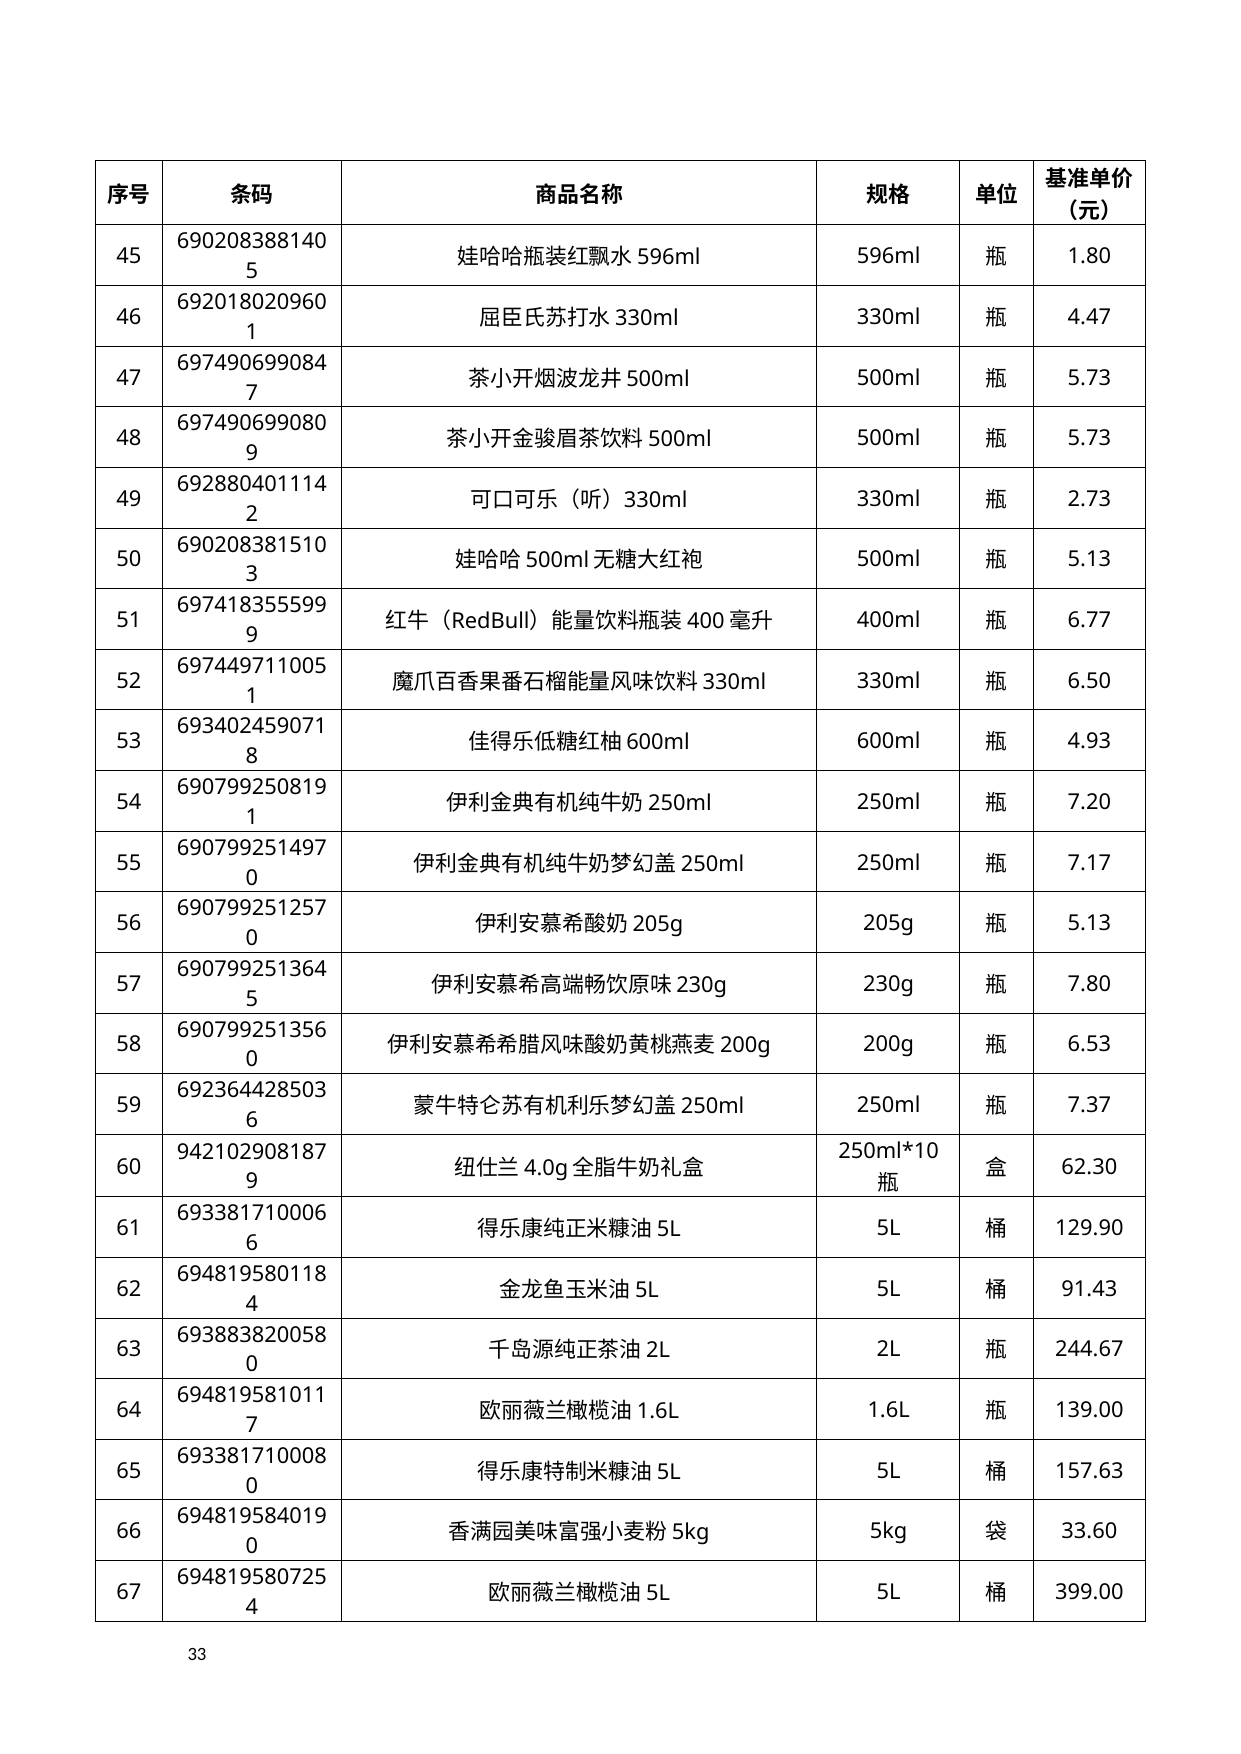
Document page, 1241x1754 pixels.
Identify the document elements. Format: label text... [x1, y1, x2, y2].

table_cell 47 [96, 347, 162, 406]
table_cell 4.93 [1034, 710, 1145, 770]
table_cell 5L [817, 1440, 959, 1499]
table_cell 瓶 [960, 529, 1033, 588]
table_cell 6.50 [1034, 650, 1145, 709]
table_cell 5.13 [1034, 529, 1145, 588]
table_cell 500ml [817, 529, 959, 588]
table_cell 205g [817, 892, 959, 952]
table_cell 伊利金典有机纯牛奶梦幻盖250ml [342, 832, 816, 891]
table_cell 250ml [817, 771, 959, 831]
table_cell 1.6L [817, 1379, 959, 1439]
table_header 序号 [96, 161, 162, 224]
table_cell 9421029081879 [163, 1135, 341, 1196]
table_cell 400ml [817, 589, 959, 649]
table_cell 6928804011142 [163, 468, 341, 527]
table_cell 1.80 [1034, 225, 1145, 285]
table_cell 250ml [817, 832, 959, 891]
table_cell 屈臣氏苏打水330ml [342, 286, 816, 346]
table_cell 5L [817, 1561, 959, 1621]
table_cell 得乐康纯正米糠油5L [342, 1197, 816, 1257]
table_cell 46 [96, 286, 162, 346]
table_cell 4.47 [1034, 286, 1145, 346]
table_cell 5.13 [1034, 892, 1145, 952]
table_cell 6948195801184 [163, 1258, 341, 1317]
table_cell 330ml [817, 650, 959, 709]
table_cell 2L [817, 1319, 959, 1378]
table_cell 佳得乐低糖红柚600ml [342, 710, 816, 770]
table_cell 51 [96, 589, 162, 649]
table_cell 娃哈哈瓶装红飘水596ml [342, 225, 816, 285]
table_cell 244.67 [1034, 1319, 1145, 1378]
table_cell 6902083881405 [163, 225, 341, 285]
table_cell 6907992513560 [163, 1014, 341, 1073]
table_cell 6933817100080 [163, 1440, 341, 1499]
table_cell 7.20 [1034, 771, 1145, 831]
table_cell 桶 [960, 1440, 1033, 1499]
table_cell 6974183555999 [163, 589, 341, 649]
table_cell 桶 [960, 1258, 1033, 1317]
table_cell 200g [817, 1014, 959, 1073]
table_cell 63 [96, 1319, 162, 1378]
table_cell 57 [96, 953, 162, 1012]
table_cell 91.43 [1034, 1258, 1145, 1317]
table_cell 53 [96, 710, 162, 770]
table_cell 金龙鱼玉米油5L [342, 1258, 816, 1317]
table_cell 6907992513645 [163, 953, 341, 1012]
table_cell 瓶 [960, 710, 1033, 770]
table_cell 6933817100066 [163, 1197, 341, 1257]
table_cell 可口可乐（听）330ml [342, 468, 816, 527]
table_cell 67 [96, 1561, 162, 1621]
table_cell 6948195840190 [163, 1500, 341, 1560]
table_cell 瓶 [960, 468, 1033, 527]
table_cell 6907992514970 [163, 832, 341, 891]
table_header 商品名称 [342, 161, 816, 224]
table_cell 伊利安慕希酸奶205g [342, 892, 816, 952]
table_cell 500ml [817, 347, 959, 406]
table_cell 香满园美味富强小麦粉5kg [342, 1500, 816, 1560]
table_cell 59 [96, 1074, 162, 1134]
table_cell 6934024590718 [163, 710, 341, 770]
table_cell 157.63 [1034, 1440, 1145, 1499]
table_cell 62.30 [1034, 1135, 1145, 1196]
table_cell 600ml [817, 710, 959, 770]
table_cell 65 [96, 1440, 162, 1499]
table_cell 139.00 [1034, 1379, 1145, 1439]
table_cell 6974906990809 [163, 407, 341, 467]
table_cell 6948195807254 [163, 1561, 341, 1621]
table_cell 瓶 [960, 892, 1033, 952]
table_cell 伊利安慕希高端畅饮原味230g [342, 953, 816, 1012]
table_cell 7.17 [1034, 832, 1145, 891]
table_cell 瓶 [960, 771, 1033, 831]
table_cell 5.73 [1034, 347, 1145, 406]
table_header 单位 [960, 161, 1033, 224]
table_cell 茶小开烟波龙井500ml [342, 347, 816, 406]
table_cell 欧丽薇兰橄榄油1.6L [342, 1379, 816, 1439]
table_cell 7.37 [1034, 1074, 1145, 1134]
table_cell 6920180209601 [163, 286, 341, 346]
table_cell 230g [817, 953, 959, 1012]
table_cell 52 [96, 650, 162, 709]
table_cell 2.73 [1034, 468, 1145, 527]
table_cell 瓶 [960, 225, 1033, 285]
table_cell 瓶 [960, 589, 1033, 649]
table_cell 45 [96, 225, 162, 285]
table_cell 瓶 [960, 1074, 1033, 1134]
table_cell 伊利安慕希希腊风味酸奶黄桃燕麦200g [342, 1014, 816, 1073]
table_cell 得乐康特制米糠油5L [342, 1440, 816, 1499]
table_cell 48 [96, 407, 162, 467]
table_cell 6923644285036 [163, 1074, 341, 1134]
table_cell 魔爪百香果番石榴能量风味饮料330ml [342, 650, 816, 709]
table_cell 千岛源纯正茶油2L [342, 1319, 816, 1378]
table_cell 5kg [817, 1500, 959, 1560]
table_cell 6974906990847 [163, 347, 341, 406]
table_cell 桶 [960, 1197, 1033, 1257]
table_cell 红牛（RedBull）能量饮料瓶装400毫升 [342, 589, 816, 649]
table_cell 250ml [817, 1074, 959, 1134]
table_cell 58 [96, 1014, 162, 1073]
table_cell 6902083815103 [163, 529, 341, 588]
table_cell 瓶 [960, 1319, 1033, 1378]
table_cell 330ml [817, 468, 959, 527]
table_cell 330ml [817, 286, 959, 346]
table_cell 596ml [817, 225, 959, 285]
table_cell 6948195810117 [163, 1379, 341, 1439]
table_cell 纽仕兰4.0g全脂牛奶礼盒 [342, 1135, 816, 1196]
table_cell 7.80 [1034, 953, 1145, 1012]
table_cell 6.77 [1034, 589, 1145, 649]
table_cell 54 [96, 771, 162, 831]
table_cell 55 [96, 832, 162, 891]
table_cell 桶 [960, 1561, 1033, 1621]
table_cell 33.60 [1034, 1500, 1145, 1560]
table_cell 瓶 [960, 953, 1033, 1012]
table_cell 欧丽薇兰橄榄油5L [342, 1561, 816, 1621]
table_cell 6974497110051 [163, 650, 341, 709]
table_cell 60 [96, 1135, 162, 1196]
table_cell 6907992508191 [163, 771, 341, 831]
table_cell 盒 [960, 1135, 1033, 1196]
table_cell 瓶 [960, 407, 1033, 467]
table_cell 蒙牛特仑苏有机利乐梦幻盖250ml [342, 1074, 816, 1134]
table_cell 瓶 [960, 1014, 1033, 1073]
table_cell 399.00 [1034, 1561, 1145, 1621]
table_cell 袋 [960, 1500, 1033, 1560]
table_cell 瓶 [960, 1379, 1033, 1439]
table_cell 66 [96, 1500, 162, 1560]
table_cell 瓶 [960, 286, 1033, 346]
table_cell 伊利金典有机纯牛奶250ml [342, 771, 816, 831]
table_cell 62 [96, 1258, 162, 1317]
table_cell 500ml [817, 407, 959, 467]
table_cell 50 [96, 529, 162, 588]
table_header 基准单价（元） [1034, 161, 1145, 224]
table_cell 瓶 [960, 650, 1033, 709]
table_cell 56 [96, 892, 162, 952]
table_header 规格 [817, 161, 959, 224]
table_cell 64 [96, 1379, 162, 1439]
table_cell 61 [96, 1197, 162, 1257]
table_cell 6.53 [1034, 1014, 1145, 1073]
table_cell 6907992512570 [163, 892, 341, 952]
table_cell 5L [817, 1197, 959, 1257]
table_cell 瓶 [960, 347, 1033, 406]
table_cell 5L [817, 1258, 959, 1317]
table_cell 49 [96, 468, 162, 527]
table_cell 5.73 [1034, 407, 1145, 467]
table_cell 娃哈哈500ml无糖大红袍 [342, 529, 816, 588]
table_header 条码 [163, 161, 341, 224]
table_cell 129.90 [1034, 1197, 1145, 1257]
table_cell 250ml*10瓶 [817, 1135, 959, 1196]
table_cell 6938838200580 [163, 1319, 341, 1378]
table_cell 瓶 [960, 832, 1033, 891]
table_cell 茶小开金骏眉茶饮料500ml [342, 407, 816, 467]
